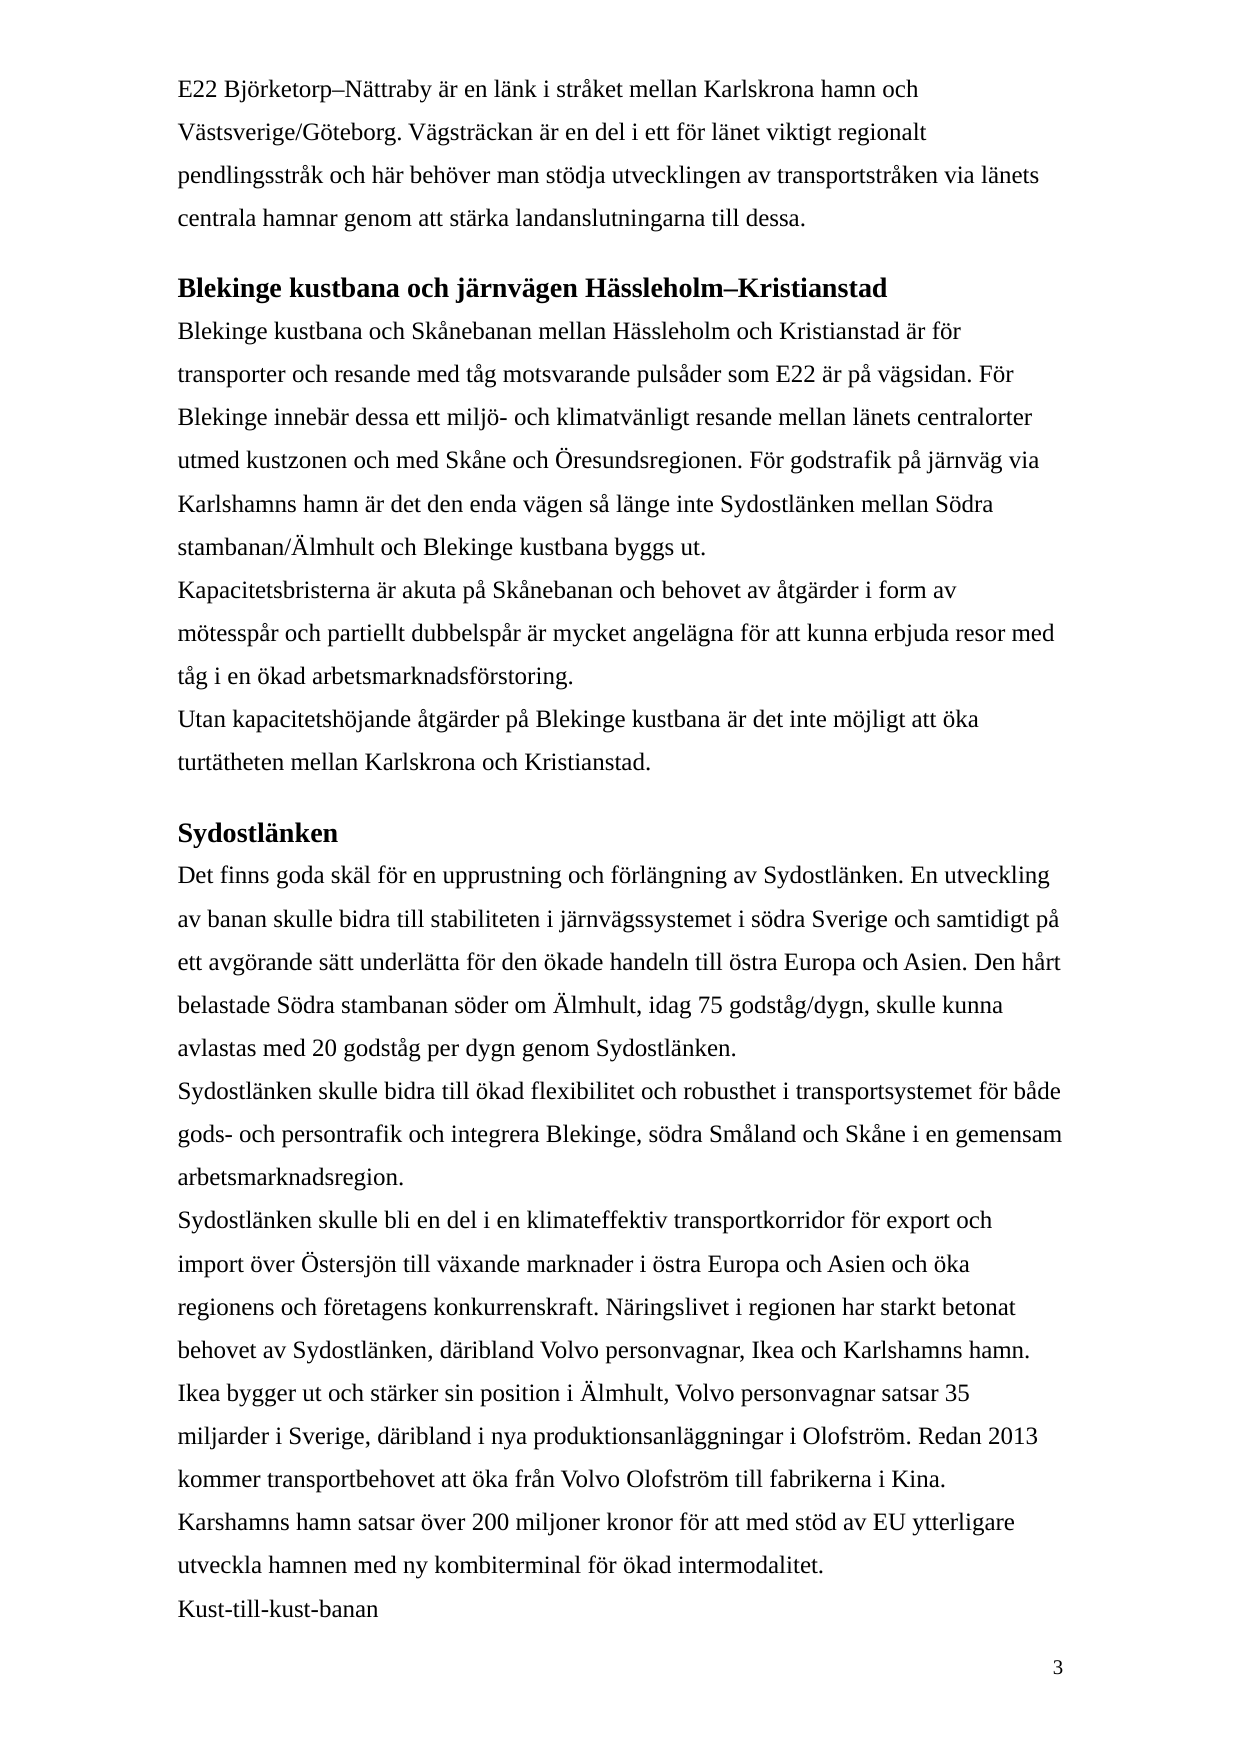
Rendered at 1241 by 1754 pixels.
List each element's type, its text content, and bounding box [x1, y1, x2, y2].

text Blekinge kustbana och Skånebanan mellan Hässleholm och Kristianstad är för transporter och resande med tåg motsvarande pulsåder som E22 är på vägsidan. För Blekinge innebär dessa ett miljö- och klimatvänligt resande mellan länets centralorter utmed kustzonen och med Skåne och Öresundsregionen. För godstrafik på järnväg via Karlshamns hamn är det den enda vägen så länge inte Sydostlänken mellan Södra stambanan/Älmhult och Blekinge kustbana byggs ut. [177, 316, 1063, 561]
subtitle Sydostlänken [177, 816, 1063, 848]
subtitle Blekinge kustbana och järnvägen Hässleholm–Kristianstad [177, 271, 1063, 304]
text Kapacitetsbristerna är akuta på Skånebanan och behovet av åtgärder i form av mötesspår och partiellt dubbelspår är mycket angelägna för att kunna erbjuda resor med tåg i en ökad arbetsmarknadsförstoring. [177, 575, 1063, 690]
text Utan kapacitetshöjande åtgärder på Blekinge kustbana är det inte möjligt att öka turtätheten mellan Karlskrona och Kristianstad. [177, 704, 1063, 776]
text E22 Björketorp–Nättraby är en länk i stråket mellan Karlskrona hamn och Västsverige/Göteborg. Vägsträckan är en del i ett för länet viktigt regionalt pendlingsstråk och här behöver man stödja utvecklingen av transportstråken via länets centrala hamnar genom att stärka landanslutningarna till dessa. [177, 74, 1063, 232]
text Kust-till-kust-banan [177, 1594, 1063, 1622]
text Sydostlänken skulle bidra till ökad flexibilitet och robusthet i transportsystemet för både gods- och persontrafik och integrera Blekinge, södra Småland och Skåne i en gemensam arbetsmarknadsregion. [177, 1076, 1063, 1191]
text Sydostlänken skulle bli en del i en klimateffektiv transportkorridor för export och import över Östersjön till växande marknader i östra Europa och Asien och öka regionens och företagens konkurrenskraft. Näringslivet i regionen har starkt betonat behovet av Sydostlänken, däribland Volvo personvagnar, Ikea och Karlshamns hamn. Ikea bygger ut och stärker sin position i Älmhult, Volvo personvagnar satsar 35 miljarder i Sverige, däribland i nya produktionsanläggningar i Olofström. Redan 2013 kommer transportbehovet att öka från Volvo Olofström till fabrikerna i Kina. Karshamns hamn satsar över 200 miljoner kronor för att med stöd av EU ytterligare utveckla hamnen med ny kombiterminal för ökad intermodalitet. [177, 1206, 1063, 1579]
text Det finns goda skäl för en upprustning och förlängning av Sydostlänken. En utveckling av banan skulle bidra till stabiliteten i järnvägssystemet i södra Sverige och samtidigt på ett avgörande sätt underlätta för den ökade handeln till östra Europa och Asien. Den hårt belastade Södra stambanan söder om Älmhult, idag 75 godståg/dygn, skulle kunna avlastas med 20 godståg per dygn genom Sydostlänken. [177, 861, 1063, 1062]
